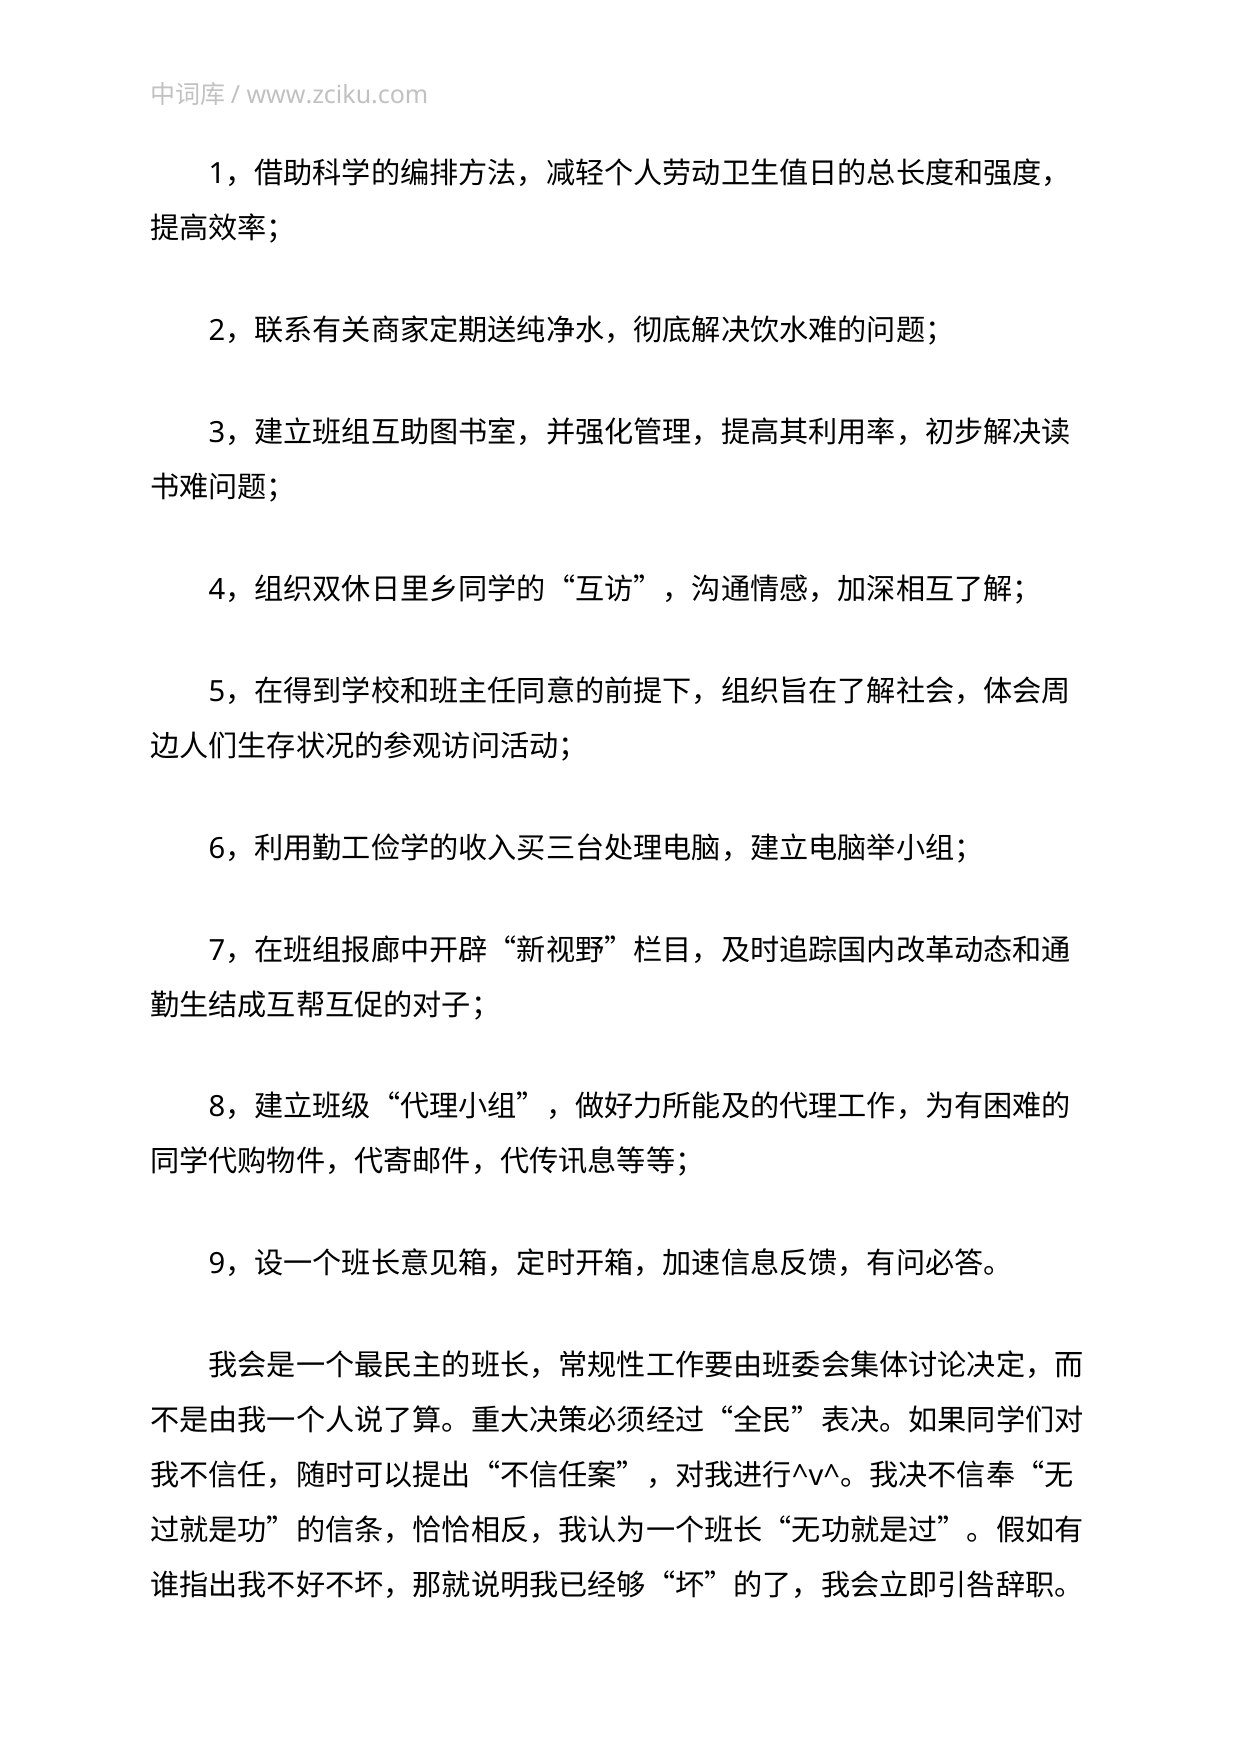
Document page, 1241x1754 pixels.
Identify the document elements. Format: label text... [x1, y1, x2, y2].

text 6，利用勤工俭学的收入买三台处理电脑，建立电脑举小组； [150, 824, 1090, 867]
text 8，建立班级“代理小组”，做好力所能及的代理工作，为有困难的同学代购物件，代寄邮件，代传讯息等等； [150, 1083, 1090, 1180]
text 7，在班组报廊中开辟“新视野”栏目，及时追踪国内改革动态和通勤生结成互帮互促的对子； [150, 926, 1090, 1023]
text 1，借助科学的编排方法，减轻个人劳动卫生值日的总长度和强度，提高效率； [150, 150, 1090, 247]
text 我会是一个最民主的班长，常规性工作要由班委会集体讨论决定，而不是由我一个人说了算。重大决策必须经过“全民”表决。如果同学们对我不信任，随时可以提出“不信任案”，对我进行^v^。我决不信奉“无过就是功”的信条，恰恰相反，我认为一个班长“无功就是过”。假如有谁指出我不好不坏，那就说明我已经够“坏”的了，我会立即引咎辞职。 [150, 1342, 1090, 1604]
text 2，联系有关商家定期送纯净水，彻底解决饮水难的问题； [150, 307, 1090, 349]
text 3，建立班组互助图书室，并强化管理，提高其利用率，初步解决读书难问题； [150, 409, 1090, 506]
text 4，组织双休日里乡同学的“互访”，沟通情感，加深相互了解； [150, 566, 1090, 608]
text 9，设一个班长意见箱，定时开箱，加速信息反馈，有问必答。 [150, 1240, 1090, 1282]
text 5，在得到学校和班主任同意的前提下，组织旨在了解社会，体会周边人们生存状况的参观访问活动； [150, 667, 1090, 765]
